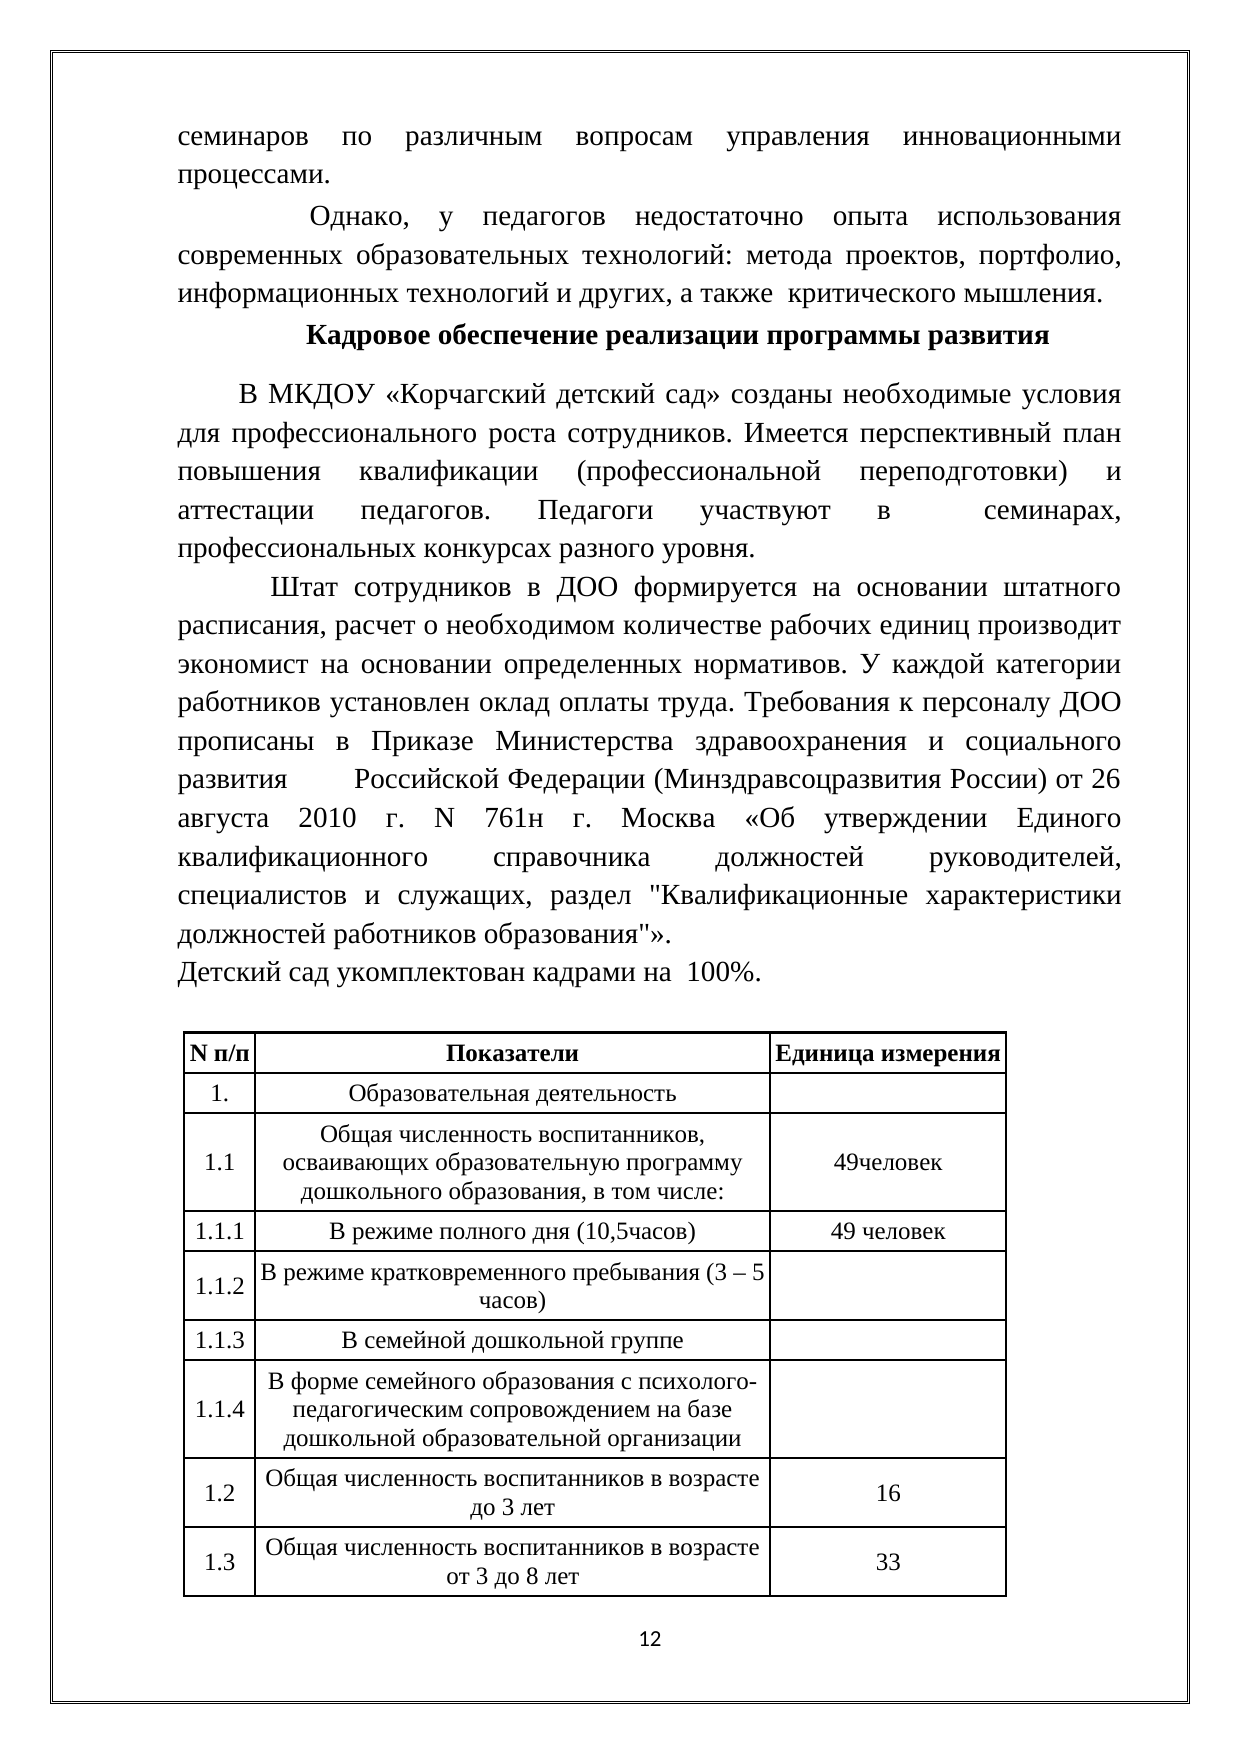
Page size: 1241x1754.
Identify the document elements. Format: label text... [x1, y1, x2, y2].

table_cell [771, 1321, 1005, 1359]
text Однако, у педагогов недостаточно опыта использования современных образовательных технологий: метода проектов, портфолио, информационных технологий и других, а также критического мышления. [177, 198, 1122, 237]
table_cell [771, 1074, 1005, 1112]
table_cell 49 человек [771, 1212, 1005, 1250]
table_cell 49человек [771, 1114, 1005, 1209]
table_cell [771, 1361, 1005, 1457]
table_cell 1.1.1 [185, 1212, 254, 1250]
table_cell В форме семейного образования с психолого-педагогическим сопровождением на базе дошкольной образовательной организации [256, 1361, 769, 1457]
table_cell 1.2 [185, 1459, 254, 1526]
table_cell Общая численность воспитанников в возрасте до 3 лет [256, 1459, 769, 1526]
table_cell [771, 1252, 1005, 1319]
table_cell 1.3 [185, 1528, 254, 1594]
table_header Единица измерения [771, 1034, 1005, 1072]
table_cell 33 [771, 1528, 1005, 1594]
text В МКДОУ «Корчагский детский сад» созданы необходимые условия для профессионального роста сотрудников. Имеется перспективный план повышения квалификации (профессиональной переподготовки) и аттестации педагогов. Педагоги участвуют в семинарах, профессиональных конкурсах разного уровня. [177, 376, 1122, 564]
table_cell Общая численность воспитанников в возрасте от 3 до 8 лет [256, 1528, 769, 1594]
text Штат сотрудников в ДОО формируется на основании штатного расписания, расчет о необходимом количестве рабочих единиц производит экономист на основании определенных нормативов. У каждой категории работников установлен оклад оплаты труда. Требования к персоналу ДОО прописаны в Приказе Министерства здравоохранения и социального развития Российской Федерации (Mинздравсоцразвития России) от 26 августа 2010 г. N 761н г. Москва «Об утверждении Единого квалификационного справочника должностей руководителей, специалистов и служащих, раздел "Квалификационные характеристики должностей работников образования"». [177, 569, 1122, 949]
table_cell 1.1.2 [185, 1252, 254, 1319]
table_cell В режиме полного дня (10,5часов) [256, 1212, 769, 1250]
table_cell В семейной дошкольной группе [256, 1321, 769, 1359]
table_cell 1.1 [185, 1114, 254, 1209]
table_cell В режиме кратковременного пребывания (3 – 5 часов) [256, 1252, 769, 1319]
table_header Показатели [256, 1034, 769, 1072]
table_cell 1.1.3 [185, 1321, 254, 1359]
table_header N п/п [185, 1034, 254, 1072]
text Детский сад укомплектован кадрами на 100%. [177, 954, 1122, 988]
table_cell Образовательная деятельность [256, 1074, 769, 1112]
text Кадровое обеспечение реализации программы развития [177, 317, 1122, 350]
table_cell 16 [771, 1459, 1005, 1526]
table_cell 1. [185, 1074, 254, 1112]
table_cell 1.1.4 [185, 1361, 254, 1457]
text Однако, у педагогов недостаточно опыта использования современных образовательных технологий: метода проектов, портфолио, информационных технологий и других, а также критического мышления. [177, 270, 1122, 309]
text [177, 152, 1122, 190]
table_cell Общая численность воспитанников, осваивающих образовательную программу дошкольного образования, в том числе: [256, 1114, 769, 1209]
